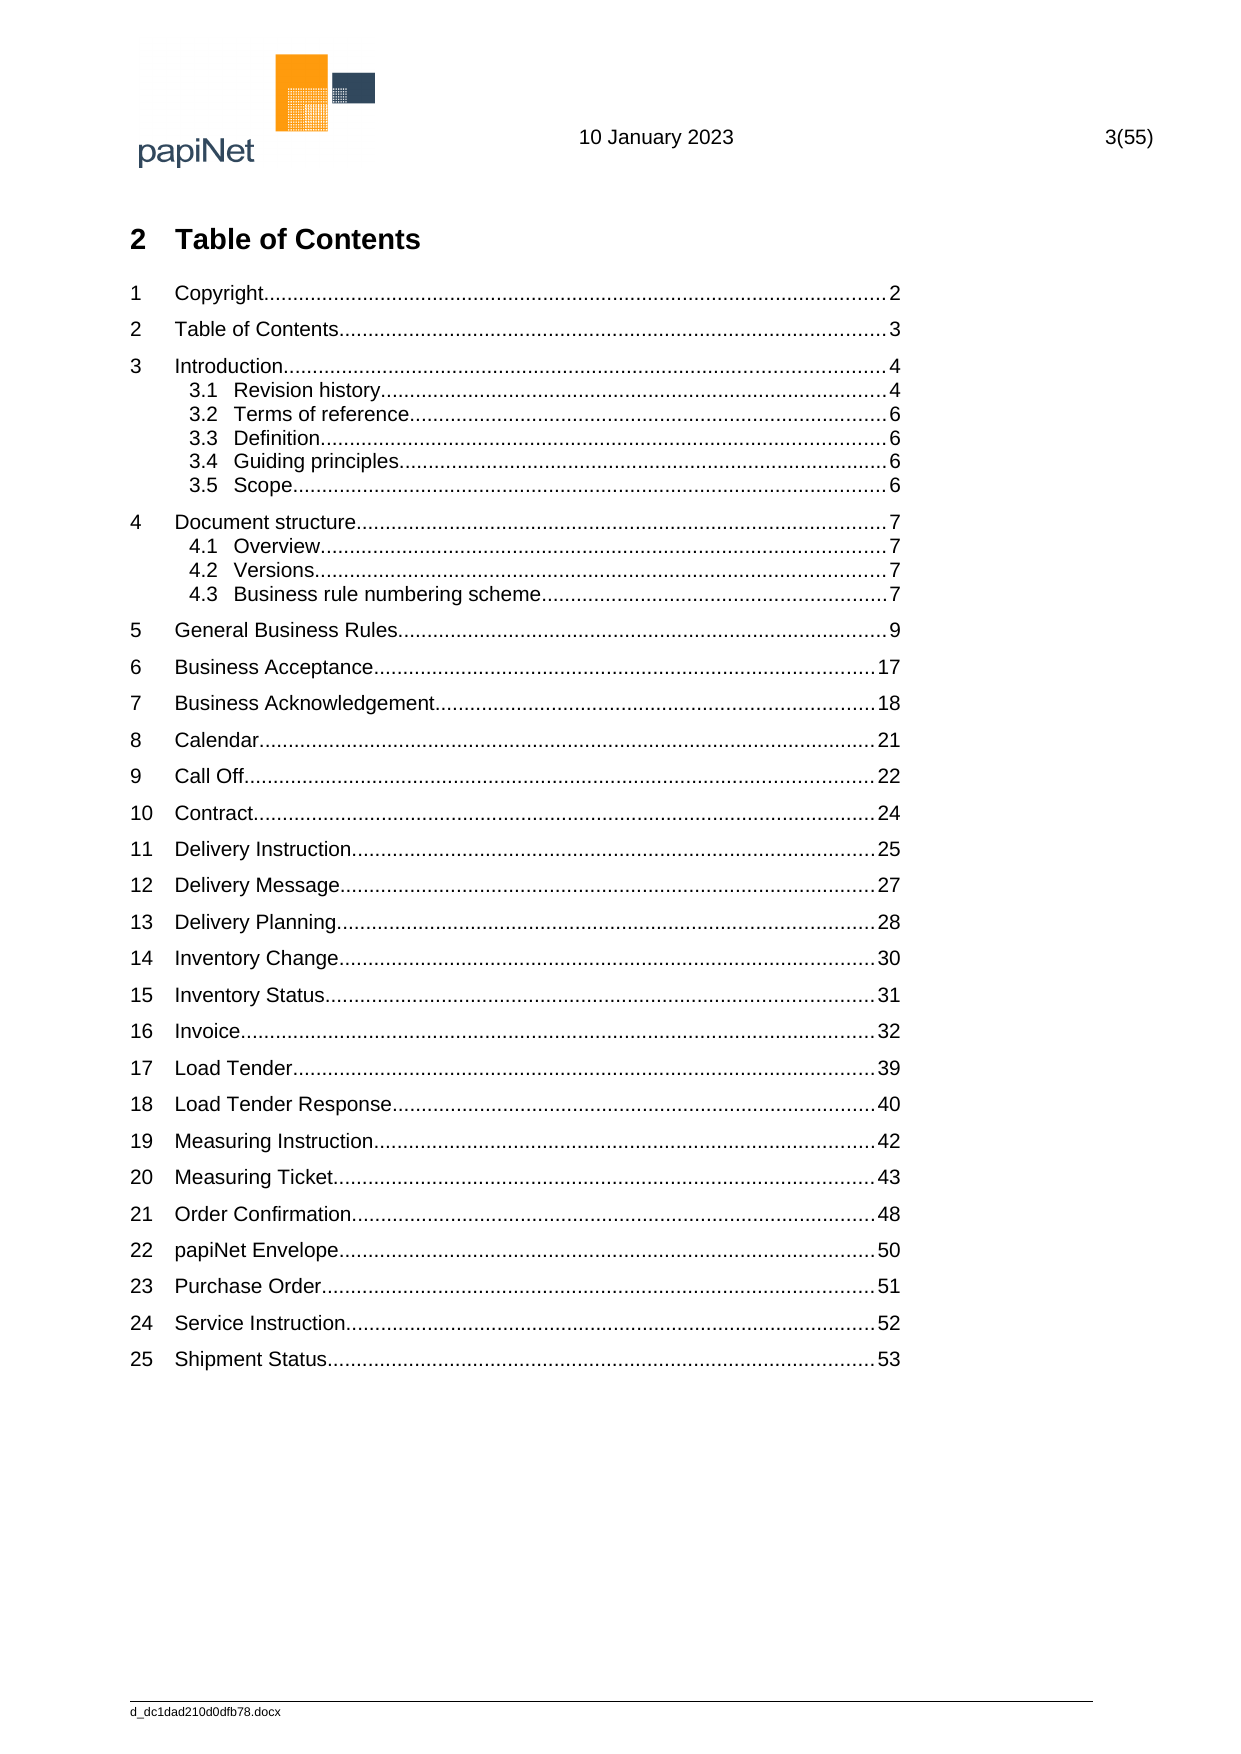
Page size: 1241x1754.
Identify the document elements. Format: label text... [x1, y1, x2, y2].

text 24 Service Instruction 52 [130, 1311, 901, 1335]
text 17 Load Tender 39 [130, 1056, 901, 1079]
text 4.3 Business rule numbering scheme 7 [189, 582, 901, 606]
text 9 Call Off 22 [130, 764, 901, 788]
text 2 Table of Contents 3 [130, 317, 901, 341]
text 4.1 Overview 7 [189, 534, 901, 558]
text 23 Purchase Order 51 [130, 1274, 901, 1298]
text 21 Order Confirmation 48 [130, 1201, 901, 1225]
text 18 Load Tender Response 40 [130, 1092, 901, 1116]
text 19 Measuring Instruction 42 [130, 1128, 901, 1152]
text 10 Contract 24 [130, 800, 901, 824]
text 14 Inventory Change 30 [130, 946, 901, 970]
text 5 General Business Rules 9 [130, 618, 901, 642]
text 6 Business Acceptance 17 [130, 654, 901, 678]
picture [139, 37, 375, 168]
text 22 papiNet Envelope 50 [130, 1238, 901, 1262]
text 4.2 Versions 7 [189, 558, 901, 582]
subtitle Table of Contents [130, 222, 1093, 256]
text 11 Delivery Instruction 25 [130, 837, 901, 861]
text 3.2 Terms of reference 6 [189, 401, 901, 425]
text 3.4 Guiding principles 6 [189, 449, 901, 473]
text 4 Document structure 7 [130, 510, 901, 534]
text 16 Invoice 32 [130, 1019, 901, 1043]
text 25 Shipment Status 53 [130, 1347, 901, 1371]
text 1 Copyright 2 [130, 281, 901, 304]
text 20 Measuring Ticket 43 [130, 1165, 901, 1189]
text 3.3 Definition 6 [189, 425, 901, 449]
text 13 Delivery Planning 28 [130, 910, 901, 934]
text 8 Calendar 21 [130, 727, 901, 751]
text 12 Delivery Message 27 [130, 873, 901, 897]
text 3.1 Revision history 4 [189, 377, 901, 401]
text 3 Introduction 4 [130, 353, 901, 377]
text 7 Business Acknowledgement 18 [130, 691, 901, 715]
text 15 Inventory Status 31 [130, 983, 901, 1007]
text 3.5 Scope 6 [189, 473, 901, 497]
